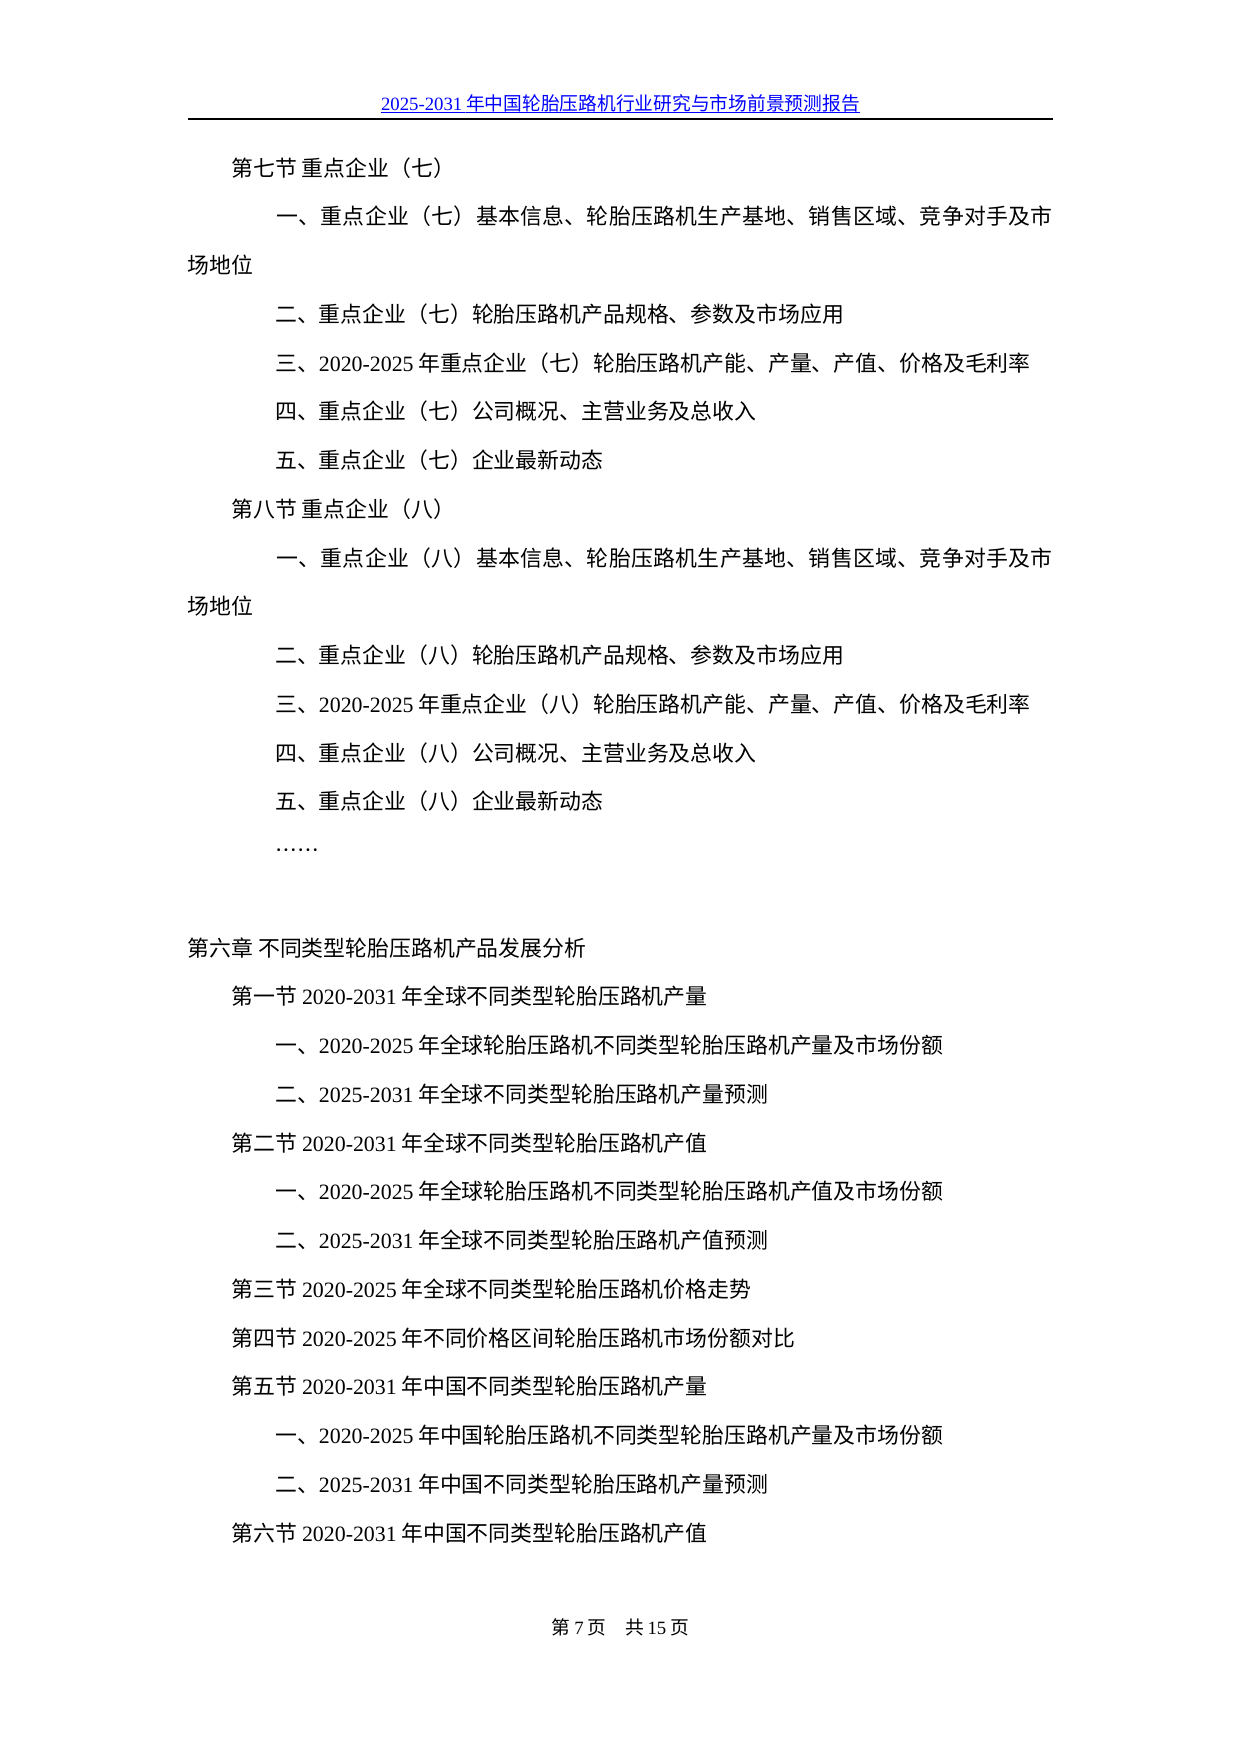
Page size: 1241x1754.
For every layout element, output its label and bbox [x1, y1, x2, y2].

text [187, 150, 1053, 1548]
